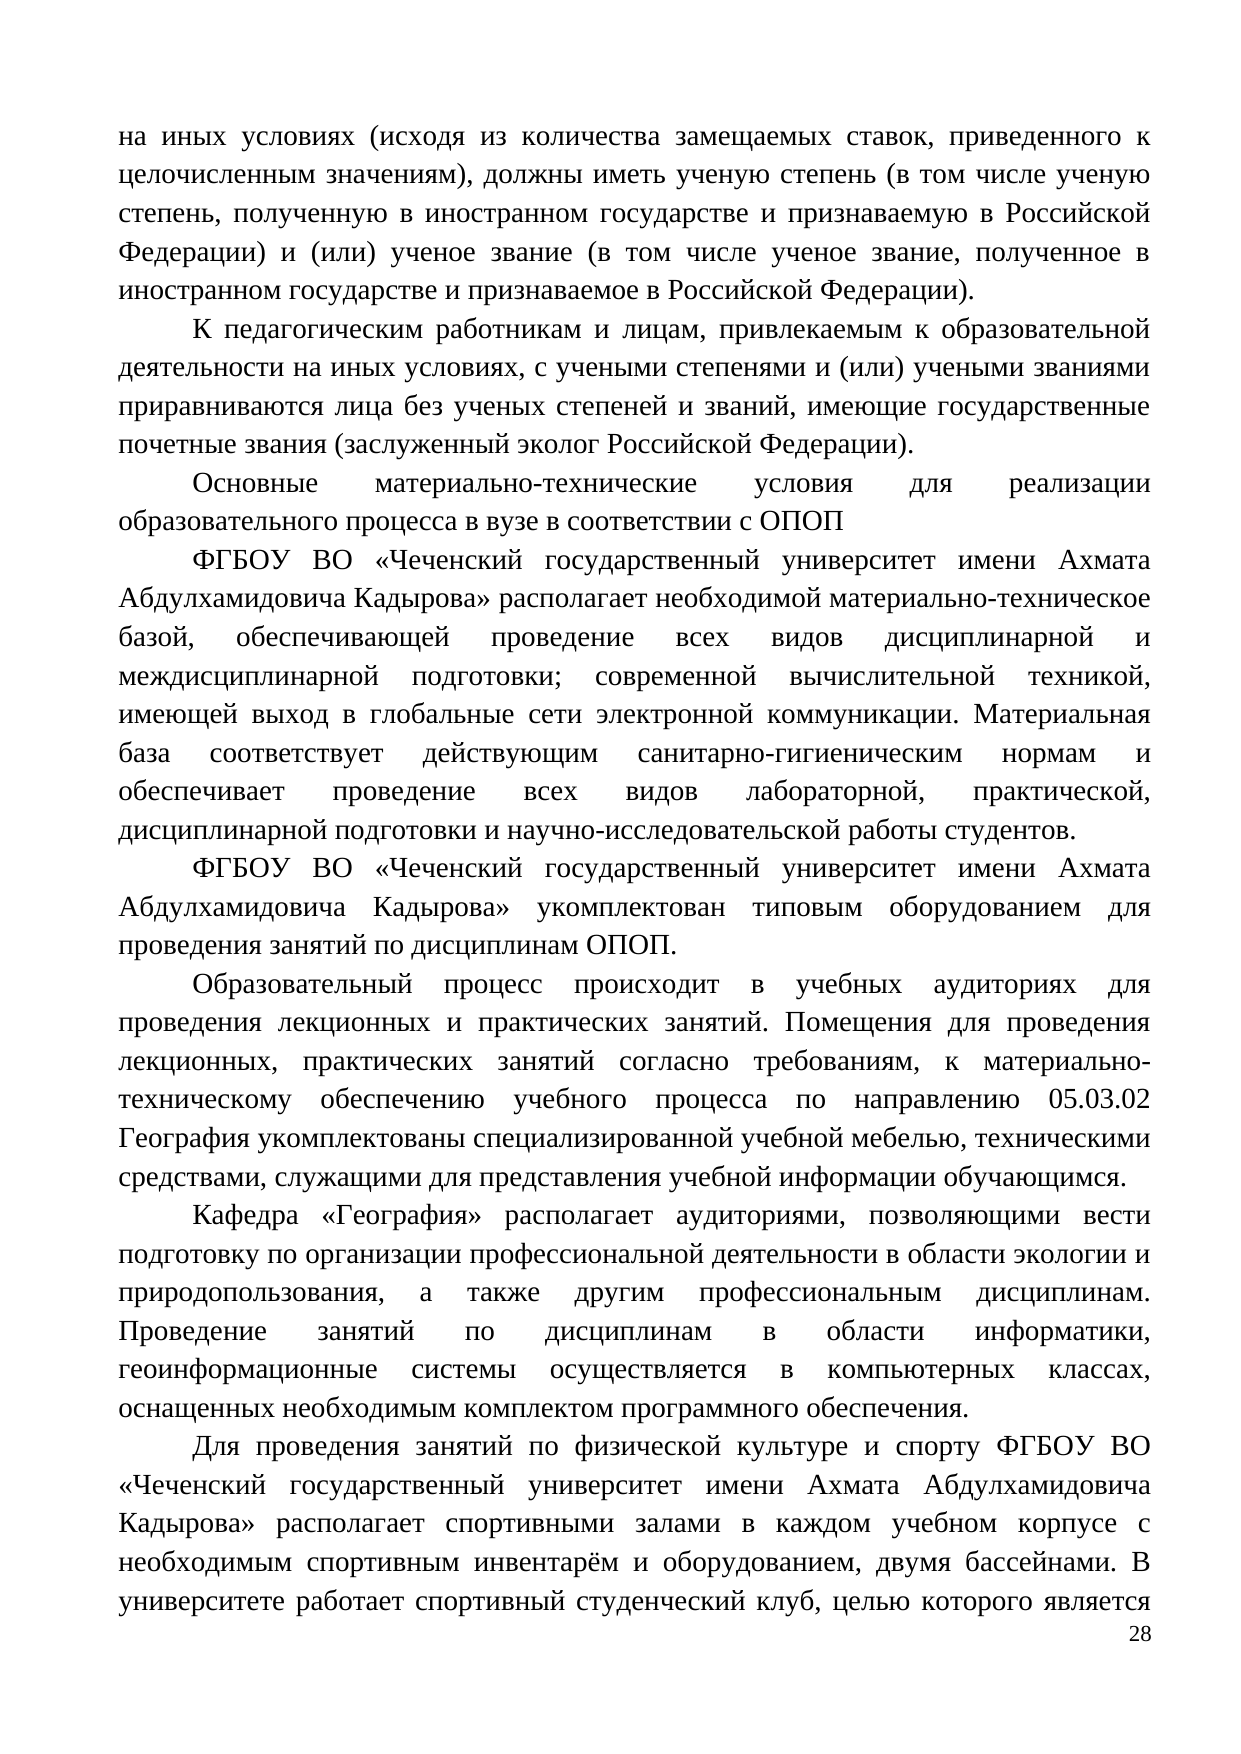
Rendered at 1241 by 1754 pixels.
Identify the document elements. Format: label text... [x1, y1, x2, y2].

list Кафедра «География» располагает аудиториями, позволяющими вести подготовку по организации профессиональной деятельности в области экологии и природопользования, а также другим профессиональным дисциплинам. Проведение занятий по дисциплинам в области информатики, геоинформационные системы осуществляется в компьютерных классах, оснащенных необходимым комплектом программного обеспечения. [118, 1197, 1152, 1423]
list К педагогическим работникам и лицам, привлекаемым к образовательной деятельности на иных условиях, с учеными степенями и (или) учеными званиями приравниваются лица без ученых степеней и званий, имеющие государственные почетные звания (заслуженный эколог Российской Федерации). [118, 311, 1152, 460]
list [118, 1428, 1152, 1616]
list Образовательный процесс происходит в учебных аудиториях для проведения лекционных и практических занятий. Помещения для проведения лекционных, практических занятий согласно требованиям, к материально-техническому обеспечению учебного процесса по направлению 05.03.02 География укомплектованы специализированной учебной мебелью, техническими средствами, служащими для представления учебной информации обучающимся. [118, 966, 1152, 1192]
list ФГБОУ ВО «Чеченский государственный университет имени Ахмата Абдулхамидовича Кадырова» располагает необходимой материально-техническое базой, обеспечивающей проведение всех видов дисциплинарной и междисциплинарной подготовки; современной вычислительной техникой, имеющей выход в глобальные сети электронной коммуникации. Материальная база соответствует действующим санитарно-гигиеническим нормам и обеспечивает проведение всех видов лабораторной, практической, дисциплинарной подготовки и научно-исследовательской работы студентов. [118, 542, 1152, 845]
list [118, 118, 1152, 306]
list Основные материально-технические условия для реализации образовательного процесса в вузе в соответствии с ОПОП [118, 465, 1152, 537]
list ФГБОУ ВО «Чеченский государственный университет имени Ахмата Абдулхамидовича Кадырова» укомплектован типовым оборудованием для проведения занятий по дисциплинам ОПОП. [118, 850, 1152, 961]
